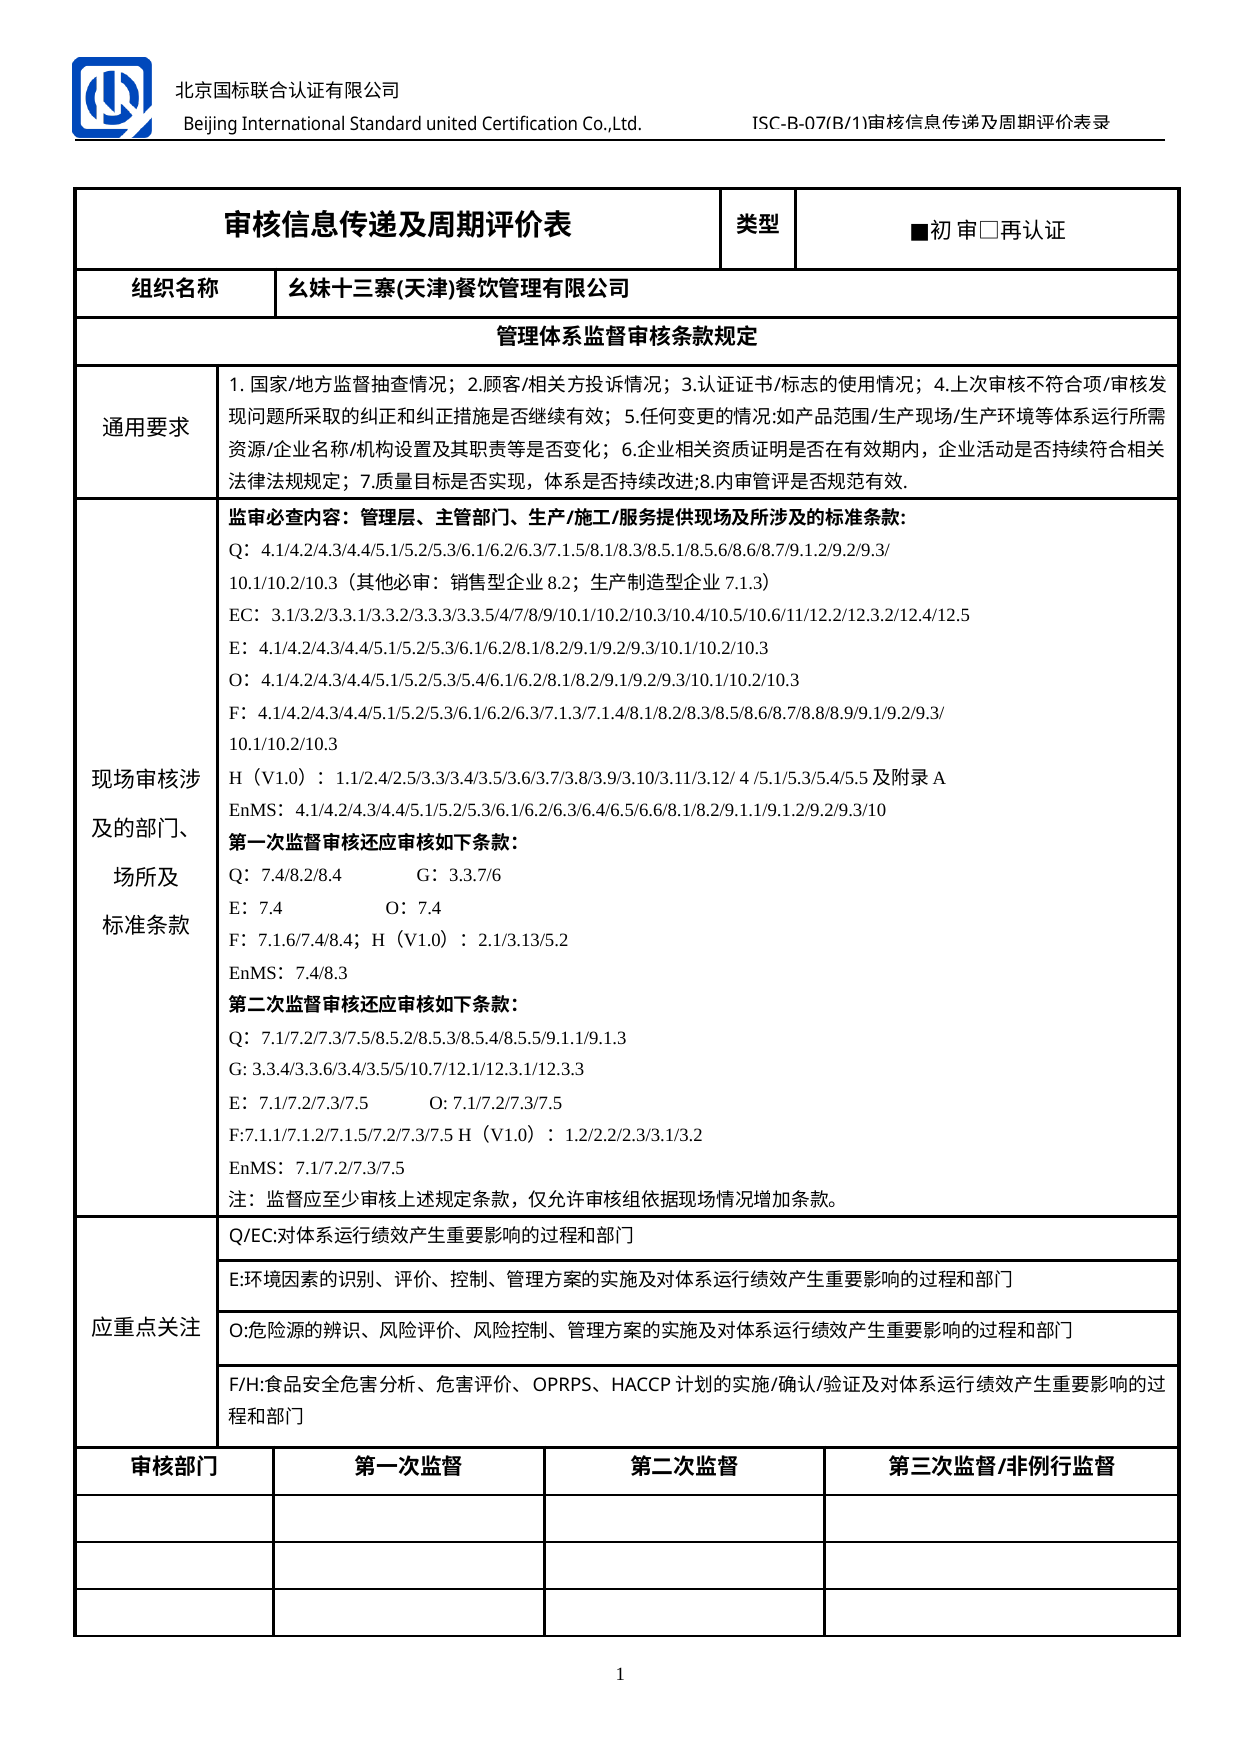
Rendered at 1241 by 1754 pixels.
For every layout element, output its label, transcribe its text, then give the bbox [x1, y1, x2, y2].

table_cell 第二次监督 [546, 1449, 823, 1494]
table_cell [546, 1496, 823, 1541]
table_cell [826, 1543, 1177, 1588]
table_cell 第一次监督 [275, 1449, 543, 1494]
table_header ■初 审□再认证 [797, 190, 1177, 267]
table_cell 组织名称 [77, 271, 274, 316]
table_cell [77, 1590, 272, 1635]
table_cell E:环境因素的识别、评价、控制、管理方案的实施及对体系运行绩效产生重要影响的过程和部门 [219, 1262, 1177, 1310]
table_cell Q/EC:对体系运行绩效产生重要影响的过程和部门 [219, 1218, 1177, 1259]
table_cell [77, 1543, 272, 1588]
table_cell [275, 1543, 543, 1588]
table_cell 审核部门 [77, 1449, 272, 1494]
table_cell [275, 1496, 543, 1541]
table_cell 应重点关注 [77, 1218, 216, 1446]
table_cell [275, 1590, 543, 1635]
table_cell 1. 国家/地方监督抽查情况；2.顾客/相关方投诉情况；3.认证证书/标志的使用情况；4.上次审核不符合项/审核发现问题所采取的纠正和纠正措施是否继续有效；5.任何变更的情况:如产品范围/生产现场/生产环境等体系运行所需资源/企业名称/机构设置及其职责等是否变化；6.企业相关资质证明是否在有效期内，企业活动是否持续符合相关法律法规规定；7.质量目标是否实现，体系是否持续改进;8.内审管评是否规范有效. [219, 367, 1177, 497]
table_cell 幺妹十三寨(天津)餐饮管理有限公司 [277, 271, 1177, 316]
table_cell 第三次监督/非例行监督 [826, 1449, 1177, 1494]
table_cell [77, 1496, 272, 1541]
table_header 类型 [722, 190, 794, 267]
table_cell 通用要求 [77, 367, 216, 497]
table_header 审核信息传递及周期评价表 [77, 190, 719, 267]
picture [72, 57, 152, 138]
table_cell [826, 1590, 1177, 1635]
table_cell [546, 1590, 823, 1635]
table_cell 监审必查内容：管理层、主管部门、生产/施工/服务提供现场及所涉及的标准条款: Q：4.1/4.2/4.3/4.4/5.1/5.2/5.3/6.1/6.2/6.3/7.1.5/8.1/8.3/8.5.1/8.5.6/8.6/8.7/9.1.2/9.2/9.3/ 10.1/10.2/10.3（其他必审：销售型企业8.2；生产制造型企业7.1.3） EC：3.1/3.2/3.3.1/3.3.2/3.3.3/3.3.5/4/7/8/9/10.1/10.2/10.3/10.4/10.5/10.6/11/12.2/12.3.2/12.4/12.5 E：4.1/4.2/4.3/4.4/5.1/5.2/5.3/6.1/6.2/8.1/8.2/9.1/9.2/9.3/10.1/10.2/10.3 O：4.1/4.2/4.3/4.4/5.1/5.2/5.3/5.4/6.1/6.2/8.1/8.2/9.1/9.2/9.3/10.1/10.2/10.3 F：4.1/4.2/4.3/4.4/5.1/5.2/5.3/6.1/6.2/6.3/7.1.3/7.1.4/8.1/8.2/8.3/8.5/8.6/8.7/8.8/8.9/9.1/9.2/9.3/ 10.1/10.2/10.3 H（V1.0）：1.1/2.4/2.5/3.3/3.4/3.5/3.6/3.7/3.8/3.9/3.10/3.11/3.12/ 4 /5.1/5.3/5.4/5.5及附录A EnMS：4.1/4.2/4.3/4.4/5.1/5.2/5.3/6.1/6.2/6.3/6.4/6.5/6.6/8.1/8.2/9.1.1/9.1.2/9.2/9.3/10 第一次监督审核还应审核如下条款： Q：7.4/8.2/8.4 G：3.3.7/6 E：7.4 O：7.4 F：7.1.6/7.4/8.4；H（V1.0）：2.1/3.13/5.2 EnMS：7.4/8.3 第二次监督审核还应审核如下条款： Q：7.1/7.2/7.3/7.5/8.5.2/8.5.3/8.5.4/8.5.5/9.1.1/9.1.3 G: 3.3.4/3.3.6/3.4/3.5/5/10.7/12.1/12.3.1/12.3.3 E：7.1/7.2/7.3/7.5 O: 7.1/7.2/7.3/7.5 F:7.1.1/7.1.2/7.1.5/7.2/7.3/7.5 H（V1.0）：1.2/2.2/2.3/3.1/3.2 EnMS：7.1/7.2/7.3/7.5 注：监督应至少审核上述规定条款，仅允许审核组依据现场情况增加条款。 [219, 500, 1177, 1215]
table_cell [826, 1496, 1177, 1541]
table_cell O:危险源的辨识、风险评价、风险控制、管理方案的实施及对体系运行绩效产生重要影响的过程和部门 [219, 1313, 1177, 1364]
table_cell [546, 1543, 823, 1588]
table_cell 管理体系监督审核条款规定 [77, 319, 1177, 364]
table_cell 现场审核涉及的部门、场所及 标准条款 [77, 500, 216, 1215]
table_cell F/H:食品安全危害分析、危害评价、OPRPS、HACCP计划的实施/确认/验证及对体系运行绩效产生重要影响的过程和部门 [219, 1367, 1177, 1446]
